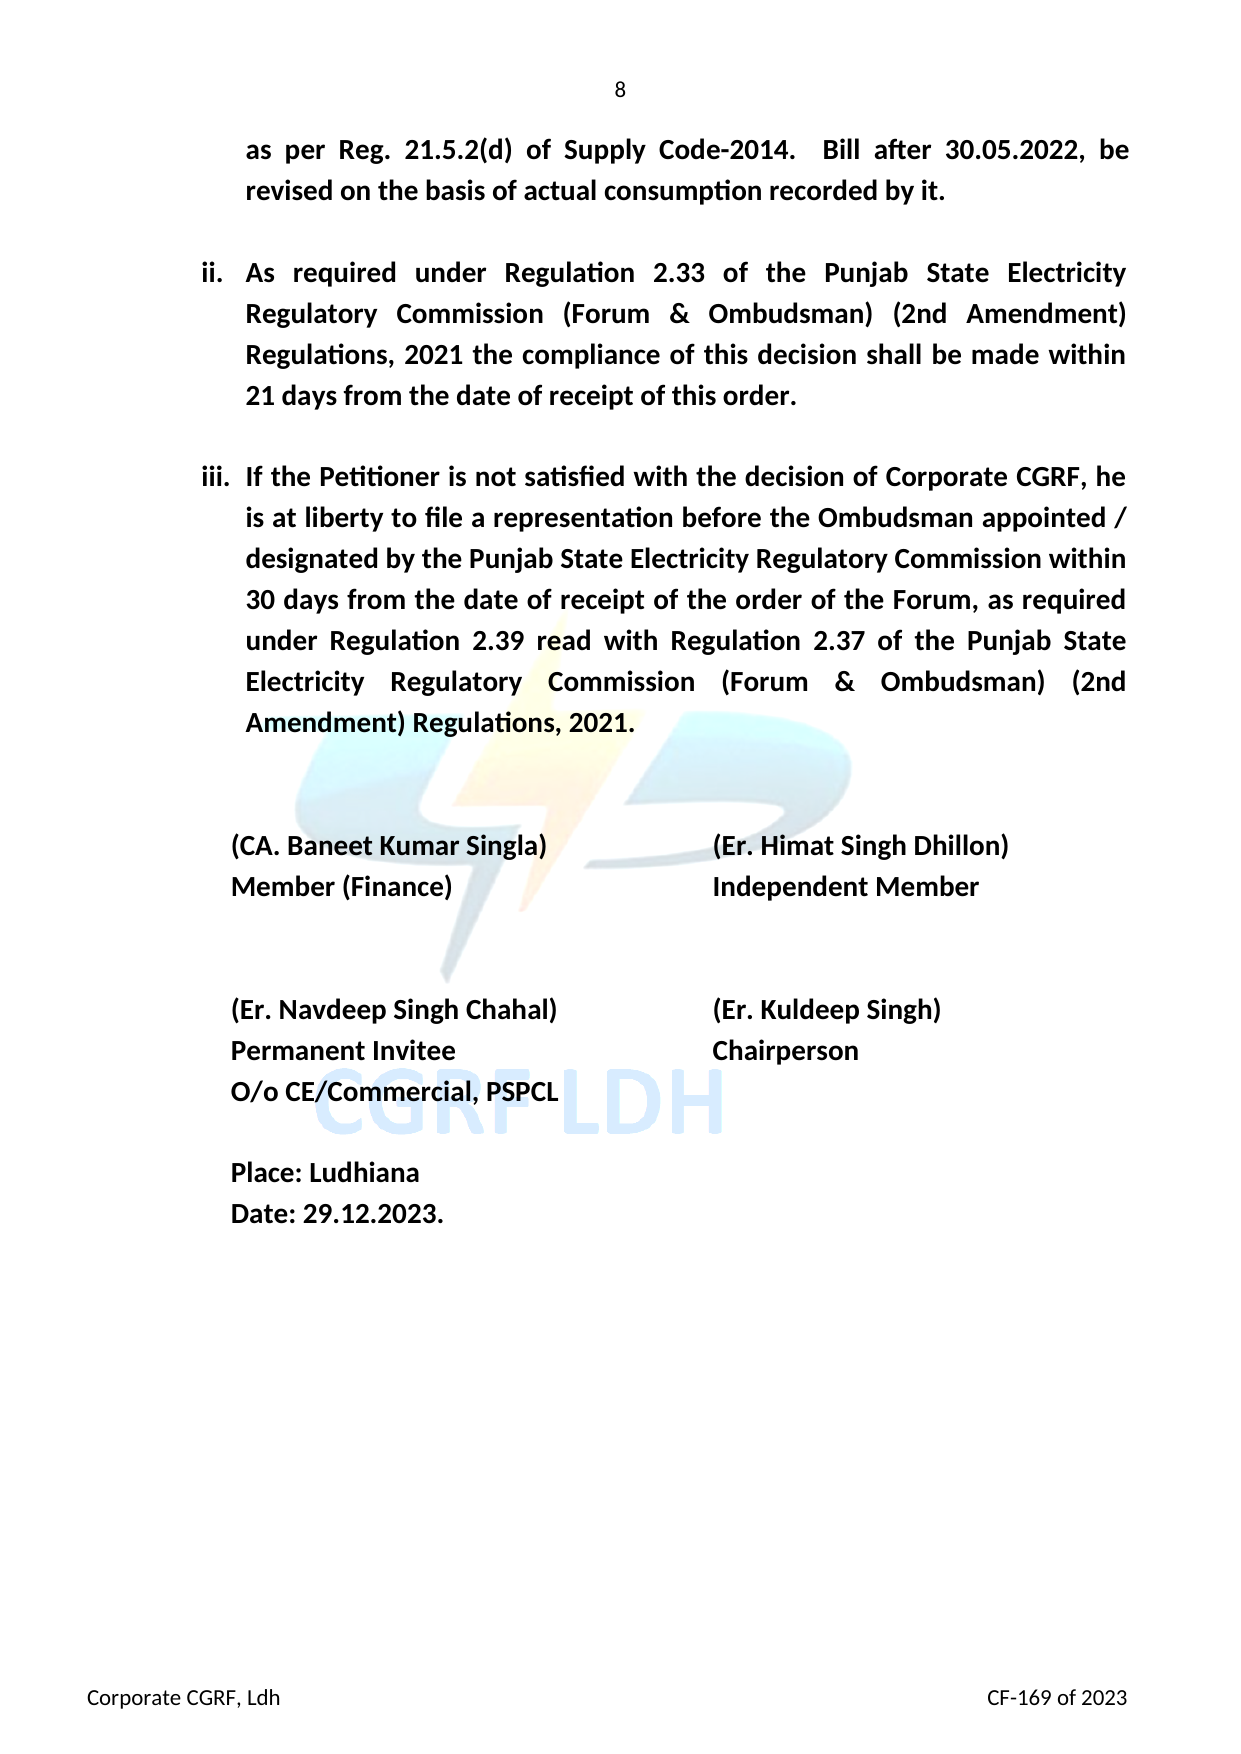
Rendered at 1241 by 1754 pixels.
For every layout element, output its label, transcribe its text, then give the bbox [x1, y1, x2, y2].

text (Er. Navdeep Singh Chahal) (Er. Kuldeep Singh) [231, 991, 1128, 1026]
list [201, 131, 1131, 208]
text O/o CE/Commercial, PSPCL [231, 1073, 1128, 1108]
text (CA. Baneet Kumar Singla) (Er. Himat Singh Dhillon) [231, 827, 1128, 863]
text Date: 29.12.2023. [231, 1195, 1128, 1231]
list As required under Regulation 2.33 of the Punjab State Electricity Regulatory Commission (Forum & Ombudsman) (2nd Amendment) Regulations, 2021 the compliance of this decision shall be made within 21 days from the date of receipt of this order. [201, 254, 1128, 412]
text Permanent Invitee Chairperson [231, 1032, 1128, 1067]
list If the Petitioner is not satisfied with the decision of Corporate CGRF, he is at liberty to file a representation before the Ombudsman appointed / designated by the Punjab State Electricity Regulatory Commission within 30 days from the date of receipt of the order of the Forum, as required under Regulation 2.39 read with Regulation 2.37 of the Punjab State Electricity Regulatory Commission (Forum & Ombudsman) (2nd Amendment) Regulations, 2021. [201, 458, 1128, 740]
text Place: Ludhiana [231, 1154, 1128, 1190]
text Member (Finance) Independent Member [231, 868, 1128, 903]
